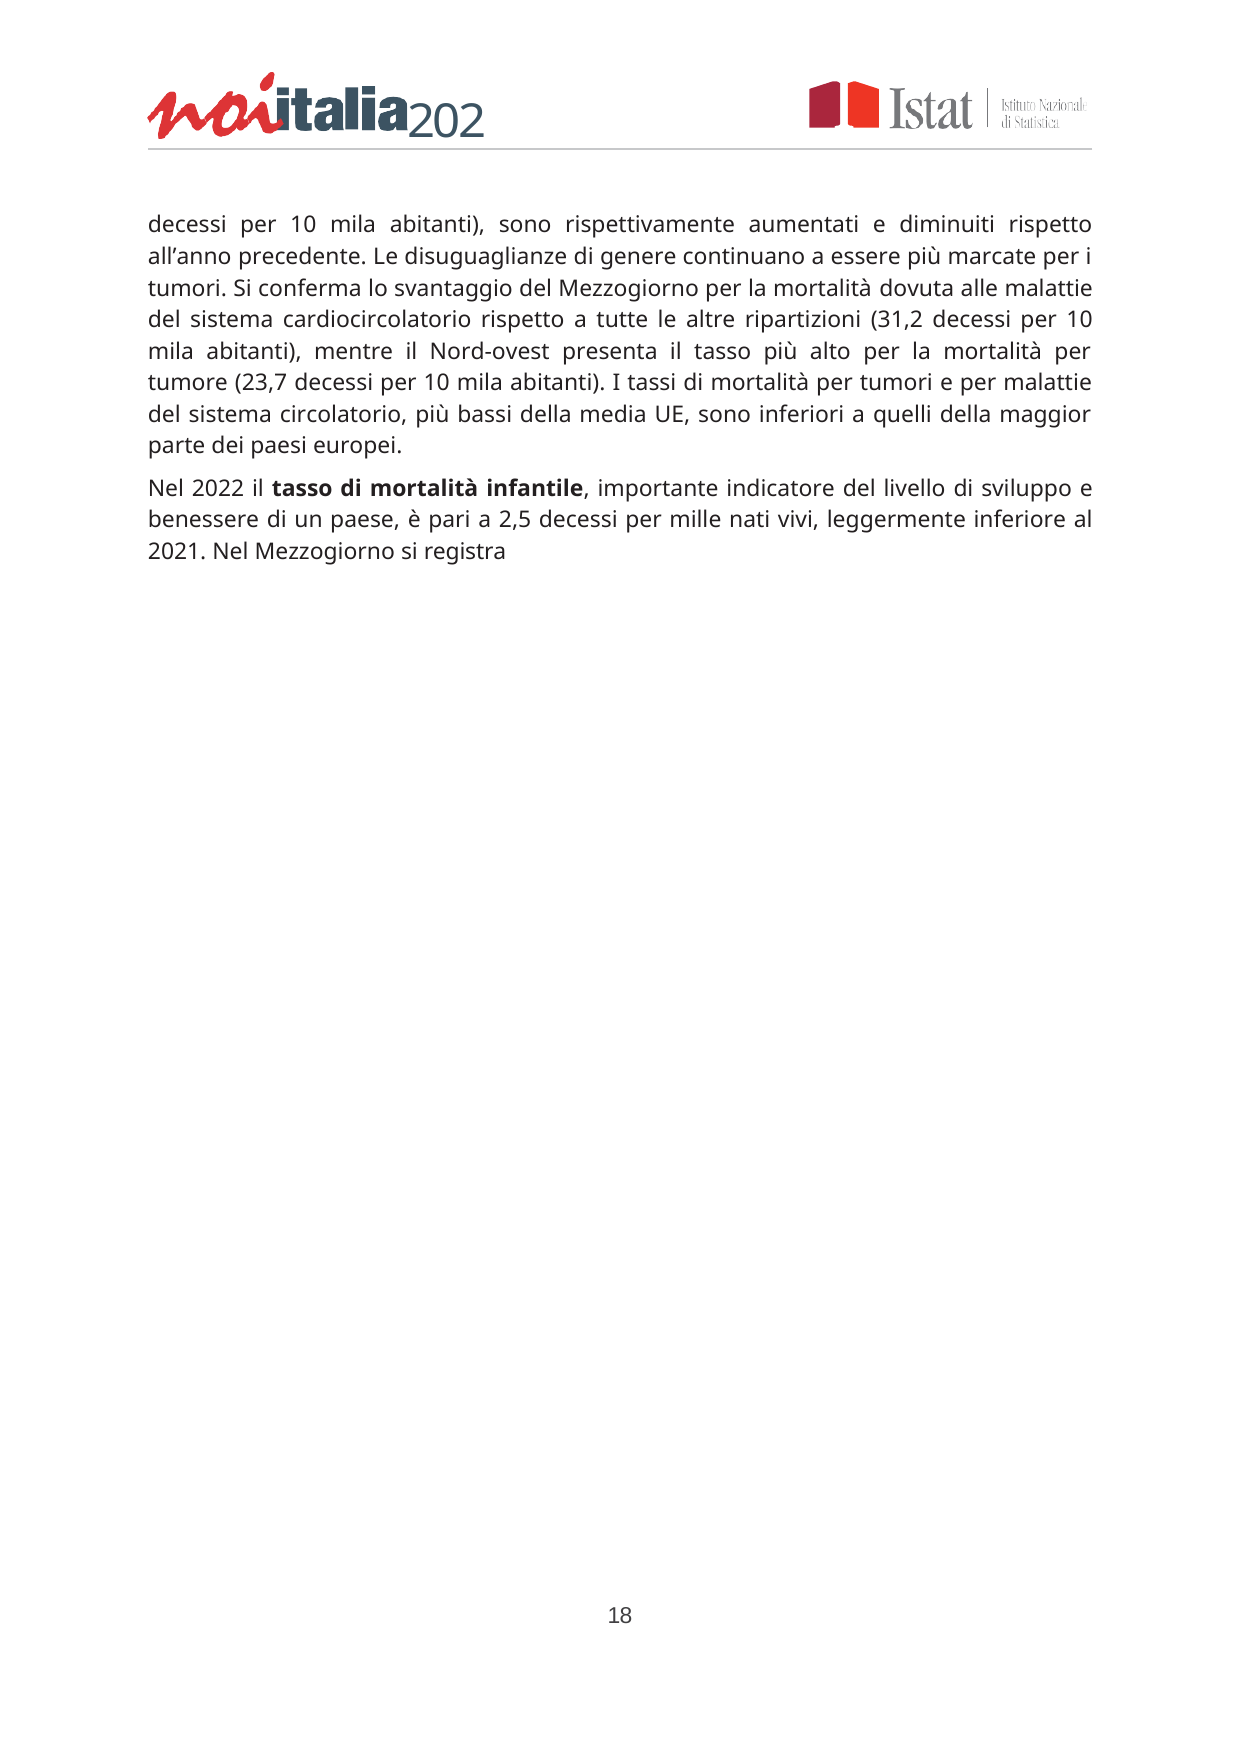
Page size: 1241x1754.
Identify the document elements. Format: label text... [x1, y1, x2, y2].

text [148, 208, 1093, 461]
text Nel 2022 il tasso di mortalità infantile, importante indicatore del livello di sviluppo e benessere di un paese, è pari a 2,5 decessi per mille nati vivi, leggermente inferiore al 2021. Nel Mezzogiorno si registra [148, 472, 1093, 566]
picture [147, 72, 344, 139]
picture [1001, 97, 1087, 128]
picture [889, 88, 973, 129]
picture [362, 86, 408, 131]
